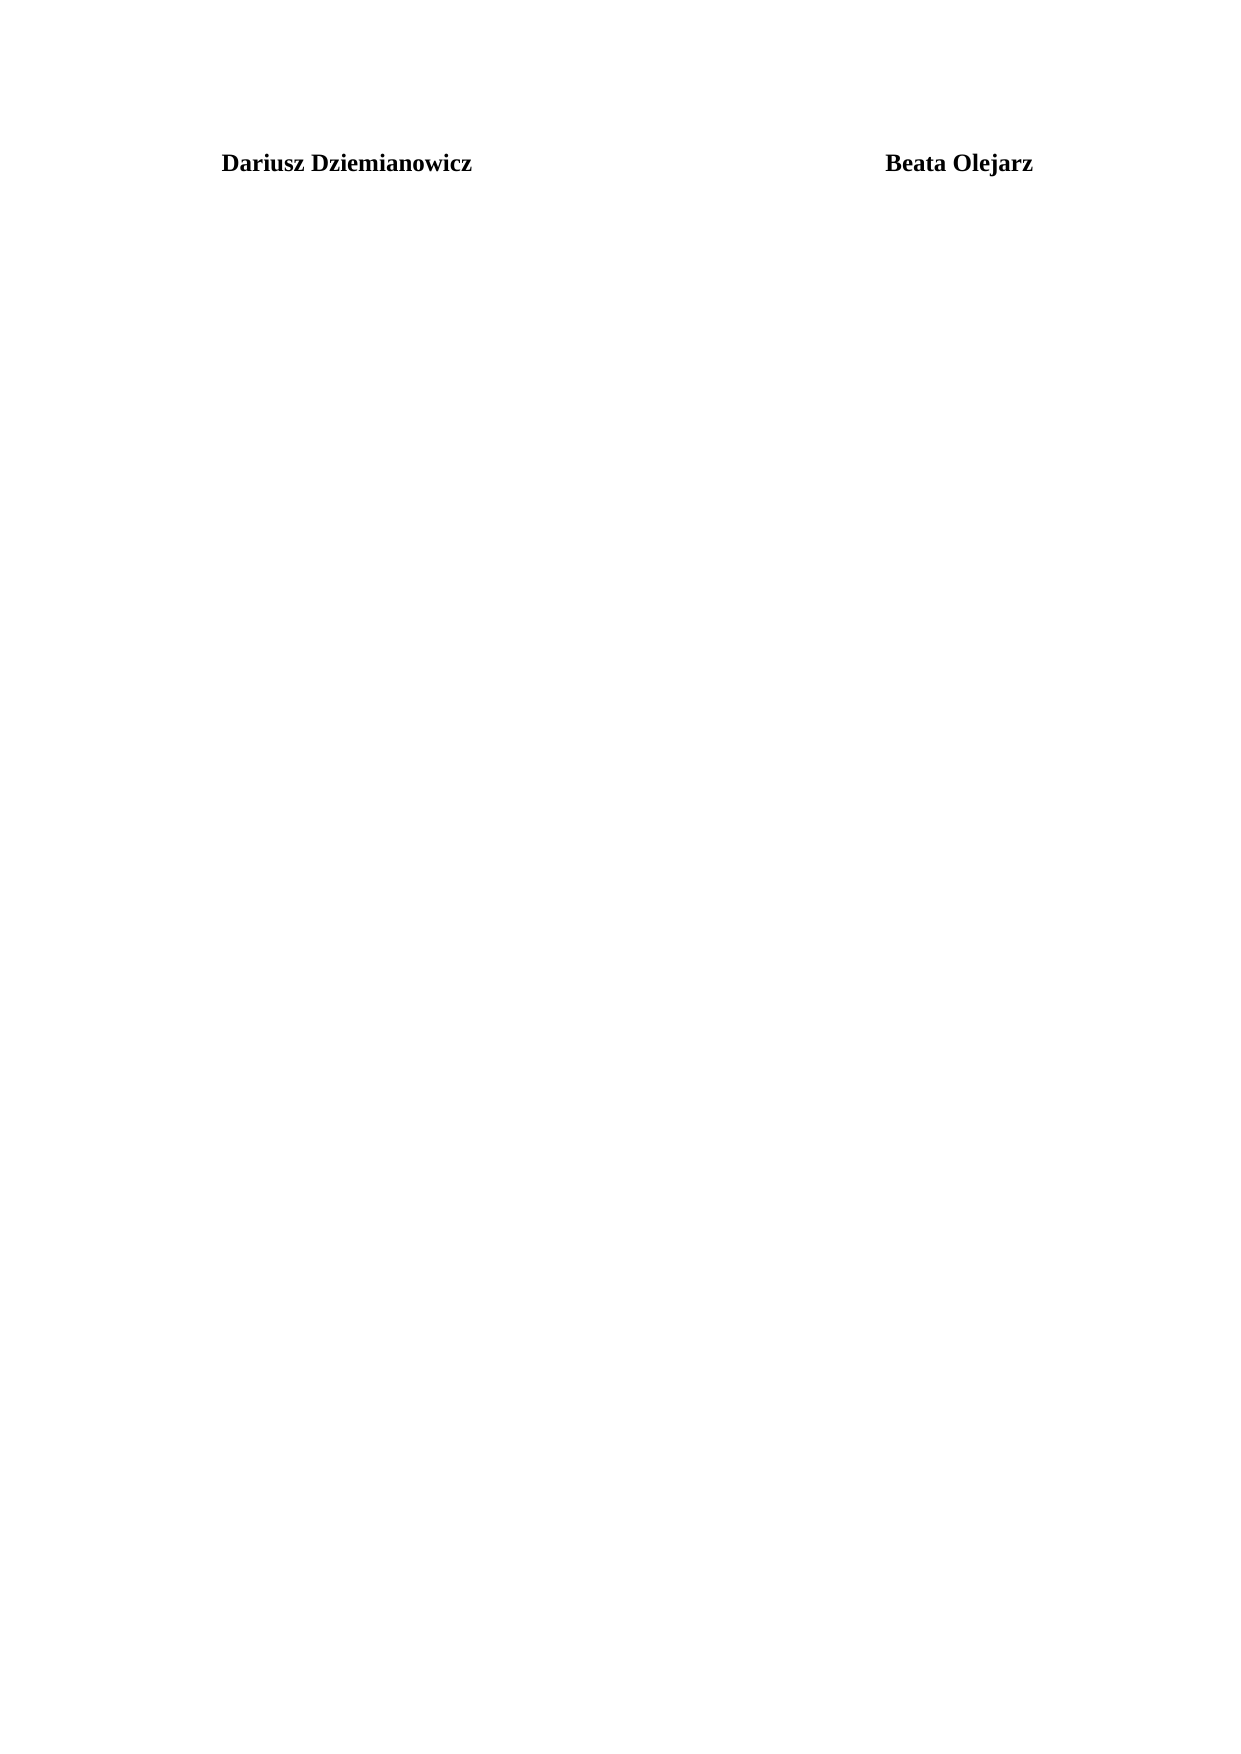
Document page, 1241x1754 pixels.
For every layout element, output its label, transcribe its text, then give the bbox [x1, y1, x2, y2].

text Dariusz Dziemianowicz Beata Olejarz [148, 148, 1093, 176]
